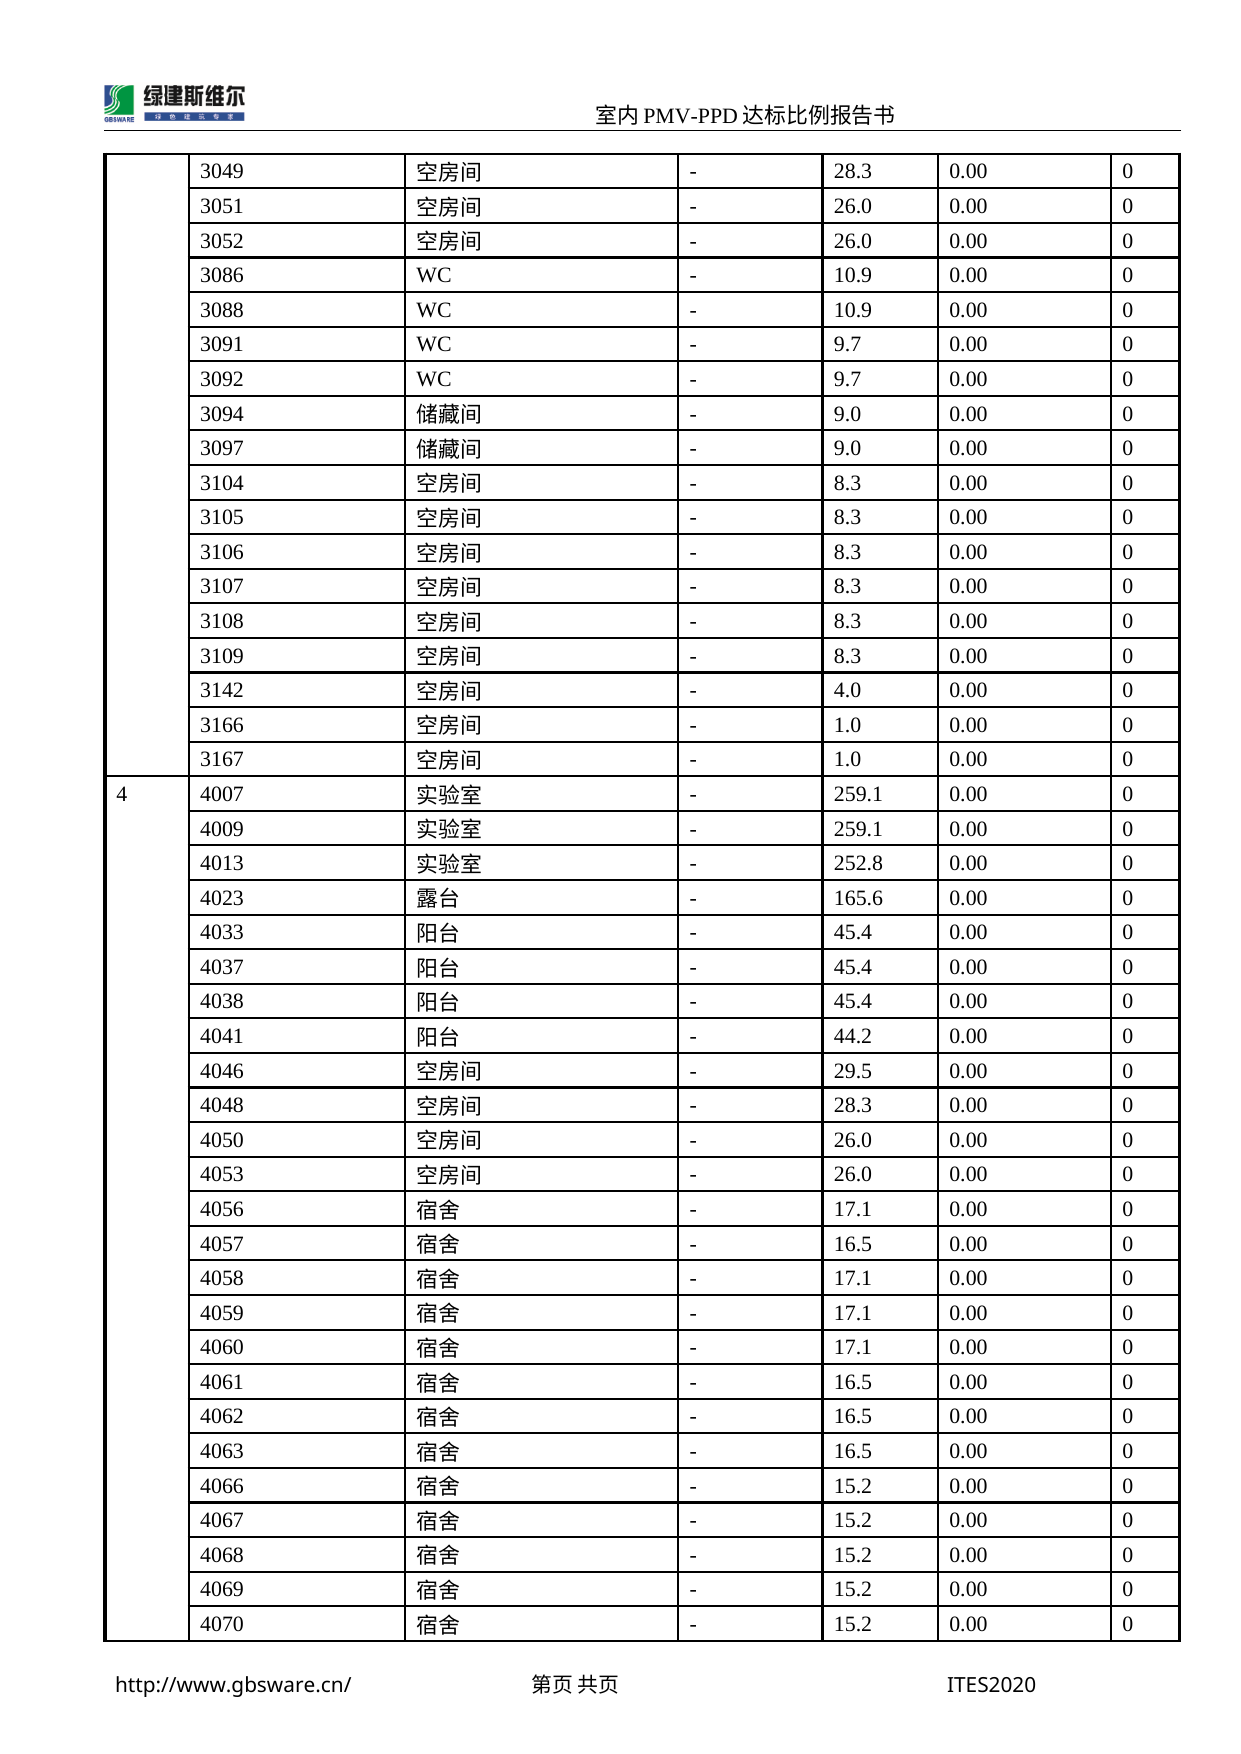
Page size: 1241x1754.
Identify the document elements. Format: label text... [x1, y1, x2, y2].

table_cell 0.00 [939, 155, 1110, 187]
table_cell 3049 [190, 155, 404, 187]
table_cell 空房间 [406, 1123, 677, 1156]
table_cell 储藏间 [406, 397, 677, 429]
table_cell 0 [1112, 259, 1178, 291]
table_cell 26.0 [824, 224, 937, 256]
table_cell 0.00 [939, 950, 1110, 983]
table_cell 44.2 [824, 1019, 937, 1052]
table_cell 29.5 [824, 1054, 937, 1086]
table_cell WC [406, 362, 677, 395]
table_cell 0 [1112, 1261, 1178, 1294]
table_cell 3108 [190, 604, 404, 637]
table_cell 3142 [190, 674, 404, 706]
table_cell 17.1 [824, 1261, 937, 1294]
table_cell 宿舍 [406, 1331, 677, 1363]
table_cell 0.00 [939, 1538, 1110, 1571]
table_cell 4070 [190, 1607, 404, 1640]
table_cell 259.1 [824, 812, 937, 844]
table_cell 宿舍 [406, 1469, 677, 1501]
table_cell - [679, 639, 821, 671]
table_cell - [679, 743, 821, 775]
table_cell 0 [1112, 397, 1178, 429]
table_cell 0.00 [939, 466, 1110, 498]
table_cell - [679, 155, 821, 187]
table_cell 4046 [190, 1054, 404, 1086]
table_cell 17.1 [824, 1296, 937, 1328]
table_cell 阳台 [406, 916, 677, 948]
picture [103, 82, 246, 124]
table_cell 宿舍 [406, 1400, 677, 1432]
table_cell 0 [1112, 1296, 1178, 1328]
table_cell 0 [1112, 1400, 1178, 1432]
table_cell 0.00 [939, 674, 1110, 706]
table_cell 45.4 [824, 950, 937, 983]
table_cell 0.00 [939, 224, 1110, 256]
table_cell 16.5 [824, 1434, 937, 1467]
table_cell 252.8 [824, 846, 937, 879]
table_cell 0.00 [939, 1089, 1110, 1121]
table_cell 3097 [190, 431, 404, 464]
table_cell 0.00 [939, 293, 1110, 326]
table_cell 3109 [190, 639, 404, 671]
table_cell 0 [1112, 328, 1178, 360]
table_cell - [679, 1504, 821, 1536]
table_cell 空房间 [406, 155, 677, 187]
table_cell 0 [1112, 189, 1178, 222]
table_cell - [679, 1261, 821, 1294]
table_cell 4007 [190, 777, 404, 810]
table_cell 0.00 [939, 328, 1110, 360]
table_cell 空房间 [406, 604, 677, 637]
table_cell 16.5 [824, 1365, 937, 1398]
table_cell - [679, 431, 821, 464]
table_cell 0 [1112, 743, 1178, 775]
table_cell 宿舍 [406, 1192, 677, 1225]
table_cell 3086 [190, 259, 404, 291]
table_cell 8.3 [824, 535, 937, 568]
table_cell 0.00 [939, 362, 1110, 395]
table_cell 宿舍 [406, 1365, 677, 1398]
table_cell 28.3 [824, 1089, 937, 1121]
table_cell 3052 [190, 224, 404, 256]
table_cell 16.5 [824, 1227, 937, 1259]
table_cell 4067 [190, 1504, 404, 1536]
table_cell 实验室 [406, 777, 677, 810]
table_cell 宿舍 [406, 1573, 677, 1605]
table_cell 阳台 [406, 1019, 677, 1052]
table_cell 空房间 [406, 224, 677, 256]
table_cell 0.00 [939, 397, 1110, 429]
table_cell 0.00 [939, 1192, 1110, 1225]
table_cell 3166 [190, 708, 404, 741]
table_cell 空房间 [406, 639, 677, 671]
table_cell 0 [1112, 570, 1178, 602]
table_cell - [679, 1434, 821, 1467]
table_cell 4.0 [824, 674, 937, 706]
table_cell 4053 [190, 1158, 404, 1190]
table_cell 259.1 [824, 777, 937, 810]
table_cell 0 [1112, 1158, 1178, 1190]
table_cell 0 [1112, 1469, 1178, 1501]
table_cell - [679, 1538, 821, 1571]
table_cell 空房间 [406, 708, 677, 741]
table_cell 0.00 [939, 604, 1110, 637]
table_cell 0.00 [939, 916, 1110, 948]
table_cell 15.2 [824, 1504, 937, 1536]
table_cell 0 [1112, 1434, 1178, 1467]
table_cell 45.4 [824, 916, 937, 948]
table_cell - [679, 881, 821, 913]
table_cell 4 [107, 777, 188, 1640]
table_cell 0.00 [939, 1400, 1110, 1432]
table_cell 露台 [406, 881, 677, 913]
table_cell 0.00 [939, 1296, 1110, 1328]
table_cell 0.00 [939, 985, 1110, 1017]
table_cell 3088 [190, 293, 404, 326]
table_cell - [679, 328, 821, 360]
table_cell 0.00 [939, 1434, 1110, 1467]
table_cell 0 [1112, 674, 1178, 706]
table_cell - [679, 293, 821, 326]
table_cell 0 [1112, 1089, 1178, 1121]
table_cell 0 [1112, 916, 1178, 948]
table_cell 3091 [190, 328, 404, 360]
table_cell 储藏间 [406, 431, 677, 464]
table_cell WC [406, 328, 677, 360]
table_cell 0.00 [939, 259, 1110, 291]
table_cell 3094 [190, 397, 404, 429]
table_cell - [679, 777, 821, 810]
table_cell - [679, 1054, 821, 1086]
table_cell - [679, 812, 821, 844]
table_cell 0.00 [939, 1469, 1110, 1501]
table_cell 4033 [190, 916, 404, 948]
table_cell - [679, 1158, 821, 1190]
table_cell - [679, 1573, 821, 1605]
table_cell 0 [1112, 777, 1178, 810]
table_cell 4038 [190, 985, 404, 1017]
table_cell - [679, 1607, 821, 1640]
table_cell - [679, 916, 821, 948]
table_cell 15.2 [824, 1538, 937, 1571]
table_cell 4050 [190, 1123, 404, 1156]
table_cell - [679, 362, 821, 395]
table_cell 26.0 [824, 1123, 937, 1156]
table_cell 宿舍 [406, 1504, 677, 1536]
table_cell 16.5 [824, 1400, 937, 1432]
table_cell 165.6 [824, 881, 937, 913]
table_cell 0.00 [939, 1227, 1110, 1259]
table_cell 0 [1112, 1054, 1178, 1086]
table_cell 4041 [190, 1019, 404, 1052]
table_cell 空房间 [406, 570, 677, 602]
table_cell - [679, 950, 821, 983]
table_cell 26.0 [824, 1158, 937, 1190]
table_cell 0 [1112, 466, 1178, 498]
table_cell - [679, 1400, 821, 1432]
table_cell - [679, 708, 821, 741]
table_cell 空房间 [406, 189, 677, 222]
table_cell 0 [1112, 1504, 1178, 1536]
table_cell 4068 [190, 1538, 404, 1571]
table_cell 0.00 [939, 535, 1110, 568]
table_cell 0.00 [939, 639, 1110, 671]
table_cell 4069 [190, 1573, 404, 1605]
table_cell 0 [1112, 535, 1178, 568]
table_cell 8.3 [824, 604, 937, 637]
table_cell 0 [1112, 881, 1178, 913]
table_cell 阳台 [406, 950, 677, 983]
table_cell 15.2 [824, 1469, 937, 1501]
table_cell - [679, 259, 821, 291]
table_cell 空房间 [406, 674, 677, 706]
table_cell 0 [1112, 1607, 1178, 1640]
table_cell 空房间 [406, 1089, 677, 1121]
table_cell 0 [1112, 1365, 1178, 1398]
table_cell 0 [1112, 224, 1178, 256]
table_cell 空房间 [406, 743, 677, 775]
table_cell 0.00 [939, 1504, 1110, 1536]
table_cell - [679, 1019, 821, 1052]
table_cell 0 [1112, 1019, 1178, 1052]
table_cell 0.00 [939, 708, 1110, 741]
table_cell - [679, 397, 821, 429]
table_cell 10.9 [824, 259, 937, 291]
table_cell 宿舍 [406, 1434, 677, 1467]
table_cell - [679, 224, 821, 256]
table_cell 0.00 [939, 1123, 1110, 1156]
table_cell 实验室 [406, 812, 677, 844]
table_cell - [679, 1227, 821, 1259]
table_cell 4061 [190, 1365, 404, 1398]
table_cell 空房间 [406, 1054, 677, 1086]
table_cell 0.00 [939, 1365, 1110, 1398]
table_cell 0 [1112, 708, 1178, 741]
table_cell 0.00 [939, 570, 1110, 602]
table_cell WC [406, 293, 677, 326]
table_cell WC [406, 259, 677, 291]
table_cell 8.3 [824, 570, 937, 602]
table_cell 28.3 [824, 155, 937, 187]
table_cell 17.1 [824, 1331, 937, 1363]
table_cell - [679, 1331, 821, 1363]
table_cell 8.3 [824, 639, 937, 671]
table_cell 4013 [190, 846, 404, 879]
table_cell 9.7 [824, 328, 937, 360]
table_cell 0 [1112, 950, 1178, 983]
table_cell 3051 [190, 189, 404, 222]
table_cell 0 [1112, 501, 1178, 533]
table_cell 0 [1112, 604, 1178, 637]
table_cell 0.00 [939, 881, 1110, 913]
table_cell 0 [1112, 812, 1178, 844]
table_cell 8.3 [824, 501, 937, 533]
table_cell 1.0 [824, 708, 937, 741]
table_cell 3104 [190, 466, 404, 498]
table_cell 10.9 [824, 293, 937, 326]
table_cell 空房间 [406, 1158, 677, 1190]
table_cell - [679, 674, 821, 706]
table_cell 0.00 [939, 189, 1110, 222]
table_cell 4056 [190, 1192, 404, 1225]
table_cell 4066 [190, 1469, 404, 1501]
table_cell 4063 [190, 1434, 404, 1467]
table_cell 0.00 [939, 777, 1110, 810]
table_cell - [679, 604, 821, 637]
table_cell 0 [1112, 639, 1178, 671]
table_cell - [679, 535, 821, 568]
table_cell - [679, 846, 821, 879]
table_cell 实验室 [406, 846, 677, 879]
table_cell 9.7 [824, 362, 937, 395]
table_cell 3107 [190, 570, 404, 602]
table_cell - [679, 570, 821, 602]
table_cell 0.00 [939, 812, 1110, 844]
table_cell 空房间 [406, 466, 677, 498]
table_cell 3106 [190, 535, 404, 568]
table_cell 0.00 [939, 1331, 1110, 1363]
table_cell 0 [1112, 1123, 1178, 1156]
table_cell 0 [1112, 1192, 1178, 1225]
table_cell 15.2 [824, 1607, 937, 1640]
table_cell 4060 [190, 1331, 404, 1363]
table_cell 8.3 [824, 466, 937, 498]
table_cell - [679, 1365, 821, 1398]
table_cell 17.1 [824, 1192, 937, 1225]
table_cell 9.0 [824, 397, 937, 429]
table_cell - [679, 1089, 821, 1121]
table_cell 4009 [190, 812, 404, 844]
table_cell 4062 [190, 1400, 404, 1432]
table_cell 宿舍 [406, 1261, 677, 1294]
table_cell 0 [1112, 155, 1178, 187]
table_cell 阳台 [406, 985, 677, 1017]
table_cell 0 [1112, 1573, 1178, 1605]
table_cell 1.0 [824, 743, 937, 775]
table_cell - [679, 466, 821, 498]
table_cell 4023 [190, 881, 404, 913]
table_cell 0.00 [939, 1158, 1110, 1190]
table_cell 0.00 [939, 1054, 1110, 1086]
table_cell 宿舍 [406, 1607, 677, 1640]
table_cell 0.00 [939, 1573, 1110, 1605]
table_cell 宿舍 [406, 1227, 677, 1259]
table_cell 0 [1112, 293, 1178, 326]
table_cell - [679, 1123, 821, 1156]
table_cell 0 [1112, 431, 1178, 464]
table_cell 9.0 [824, 431, 937, 464]
table_cell 15.2 [824, 1573, 937, 1605]
table_cell - [679, 1192, 821, 1225]
table_cell 0 [1112, 1331, 1178, 1363]
table_cell 0.00 [939, 1019, 1110, 1052]
table_cell 4048 [190, 1089, 404, 1121]
table_cell 宿舍 [406, 1296, 677, 1328]
table_cell 4058 [190, 1261, 404, 1294]
table_cell 宿舍 [406, 1538, 677, 1571]
table_cell 0.00 [939, 1607, 1110, 1640]
table_cell 0.00 [939, 501, 1110, 533]
table_cell - [679, 1296, 821, 1328]
table_cell 4057 [190, 1227, 404, 1259]
table_cell 0 [1112, 362, 1178, 395]
table_cell 0 [1112, 1227, 1178, 1259]
table_cell - [679, 985, 821, 1017]
table_cell - [679, 189, 821, 222]
table_cell 3092 [190, 362, 404, 395]
table_cell 0.00 [939, 743, 1110, 775]
table_cell 3167 [190, 743, 404, 775]
table_cell 0.00 [939, 431, 1110, 464]
table_cell 0 [1112, 1538, 1178, 1571]
table_cell 空房间 [406, 501, 677, 533]
table_cell 0 [1112, 846, 1178, 879]
table_cell 0 [1112, 985, 1178, 1017]
table_cell 3105 [190, 501, 404, 533]
table_cell - [679, 501, 821, 533]
table_cell 4037 [190, 950, 404, 983]
table_cell 0.00 [939, 1261, 1110, 1294]
table_cell 空房间 [406, 535, 677, 568]
table_cell 45.4 [824, 985, 937, 1017]
table_cell - [679, 1469, 821, 1501]
table_cell 4059 [190, 1296, 404, 1328]
table_cell 0.00 [939, 846, 1110, 879]
table_cell 26.0 [824, 189, 937, 222]
